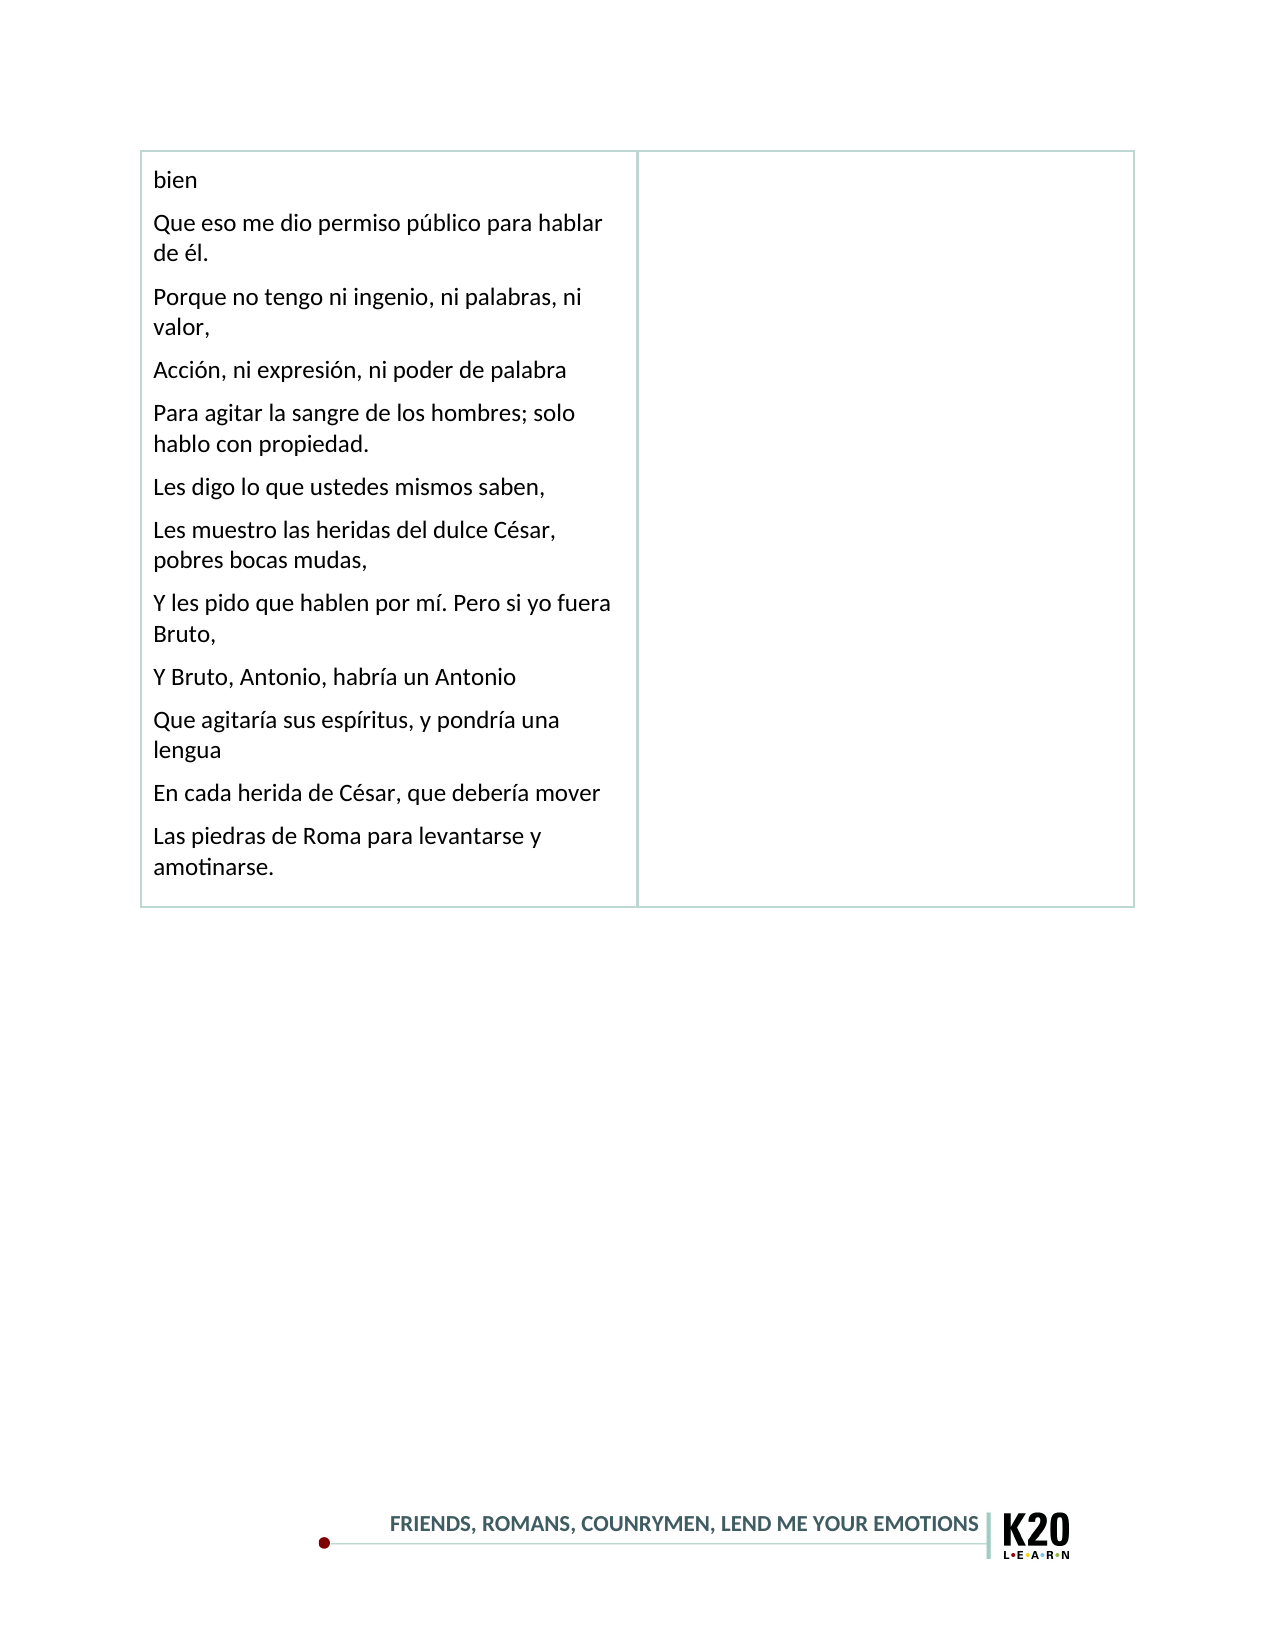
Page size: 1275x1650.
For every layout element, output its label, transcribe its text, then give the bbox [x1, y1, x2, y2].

table_header [639, 152, 1133, 906]
picture [318, 1509, 1069, 1562]
